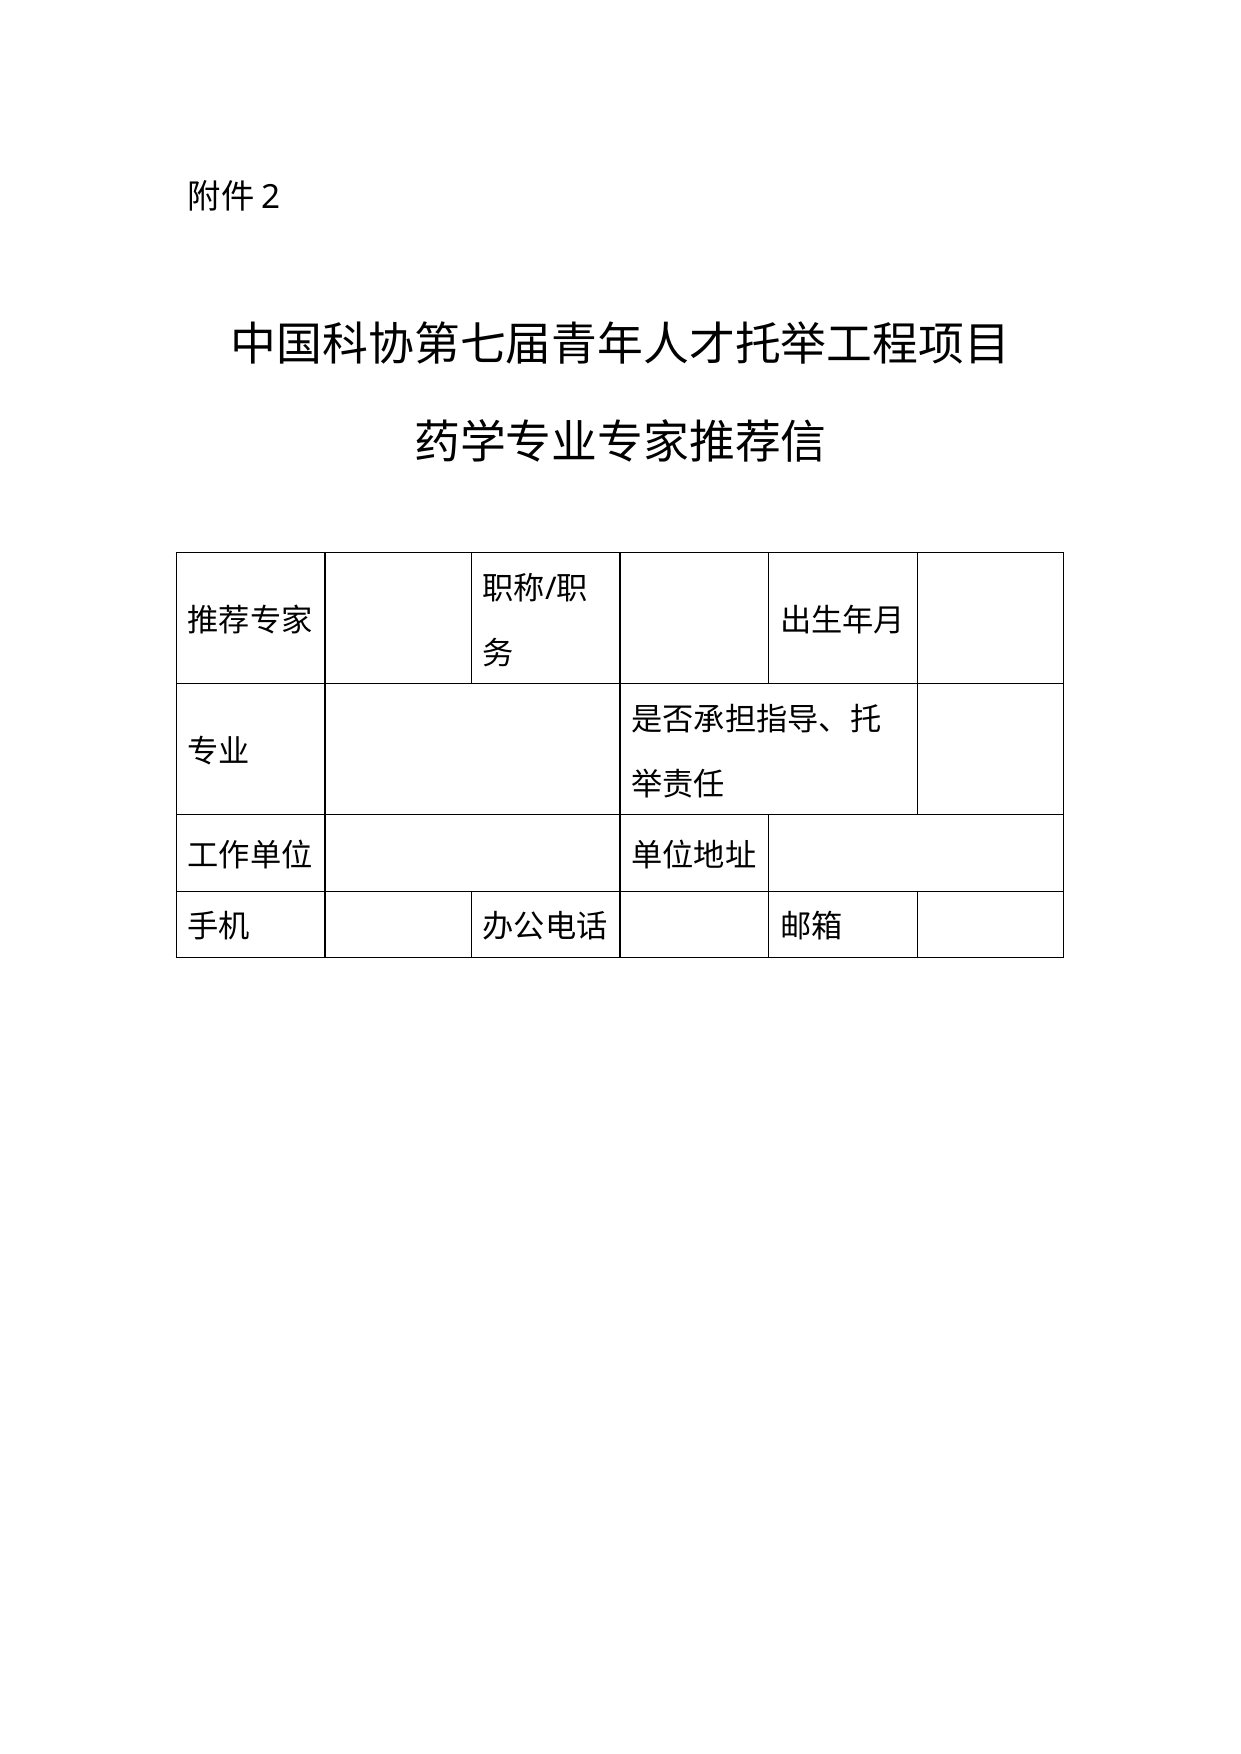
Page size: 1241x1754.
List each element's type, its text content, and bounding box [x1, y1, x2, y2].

table_cell [918, 684, 1063, 814]
text 附件2 [187, 162, 1053, 227]
table_header [621, 553, 768, 683]
table_cell 是否承担指导、托举责任 [621, 684, 917, 814]
text 药学专业专家推荐信 [187, 389, 1053, 487]
text 中国科协第七届青年人才托举工程项目 [187, 292, 1053, 389]
table_cell [769, 815, 1063, 891]
table_cell [621, 892, 768, 957]
table_cell 单位地址 [621, 815, 768, 891]
table_cell [326, 684, 619, 814]
table_header [918, 553, 1063, 683]
table_cell [326, 815, 619, 891]
table_cell 专业 [177, 684, 324, 814]
table_cell 办公电话 [472, 892, 619, 957]
table_cell 手机 [177, 892, 324, 957]
table_cell 工作单位 [177, 815, 324, 891]
table_cell [326, 892, 471, 957]
table_header 出生年月 [769, 553, 917, 683]
table_header 职称/职务 [472, 553, 619, 683]
table_cell 邮箱 [769, 892, 917, 957]
table_header [326, 553, 471, 683]
table_header 推荐专家 [177, 553, 324, 683]
table_cell [918, 892, 1063, 957]
